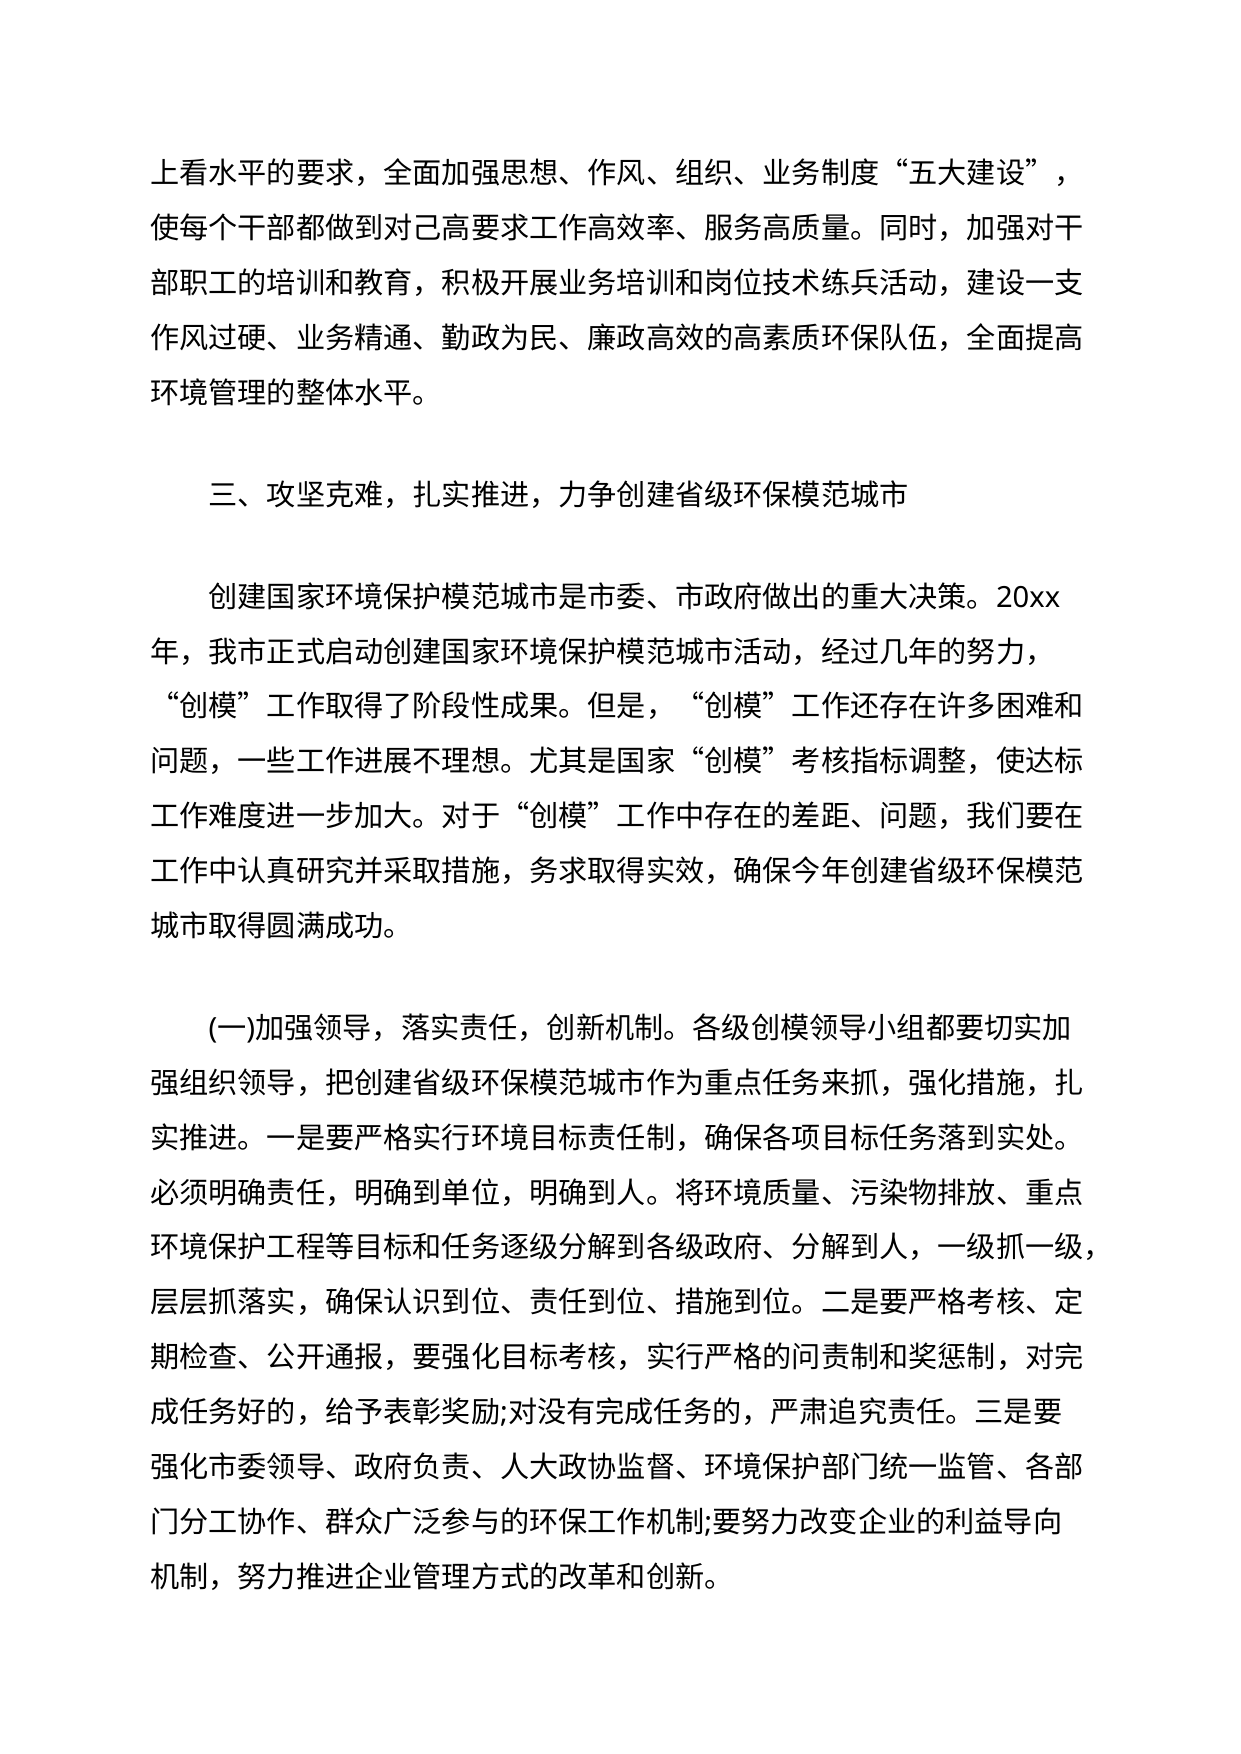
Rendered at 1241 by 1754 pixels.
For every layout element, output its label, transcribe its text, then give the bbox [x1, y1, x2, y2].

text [150, 150, 1090, 412]
text 三、攻坚克难，扎实推进，力争创建省级环保模范城市 [150, 471, 1090, 514]
text (一)加强领导，落实责任，创新机制。各级创模领导小组都要切实加强组织领导，把创建省级环保模范城市作为重点任务来抓，强化措施，扎实推进。一是要严格实行环境目标责任制，确保各项目标任务落到实处。必须明确责任，明确到单位，明确到人。将环境质量、污染物排放、重点环境保护工程等目标和任务逐级分解到各级政府、分解到人，一级抓一级，层层抓落实，确保认识到位、责任到位、措施到位。二是要严格考核、定期检查、公开通报，要强化目标考核，实行严格的问责制和奖惩制，对完成任务好的，给予表彰奖励;对没有完成任务的，严肃追究责任。三是要强化市委领导、政府负责、人大政协监督、环境保护部门统一监管、各部门分工协作、群众广泛参与的环保工作机制;要努力改变企业的利益导向机制，努力推进企业管理方式的改革和创新。 [150, 1004, 1090, 1596]
text 创建国家环境保护模范城市是市委、市政府做出的重大决策。20xx年，我市正式启动创建国家环境保护模范城市活动，经过几年的努力，“创模”工作取得了阶段性成果。但是，“创模”工作还存在许多困难和问题，一些工作进展不理想。尤其是国家“创模”考核指标调整，使达标工作难度进一步加大。对于“创模”工作中存在的差距、问题，我们要在工作中认真研究并采取措施，务求取得实效，确保今年创建省级环保模范城市取得圆满成功。 [150, 573, 1090, 945]
